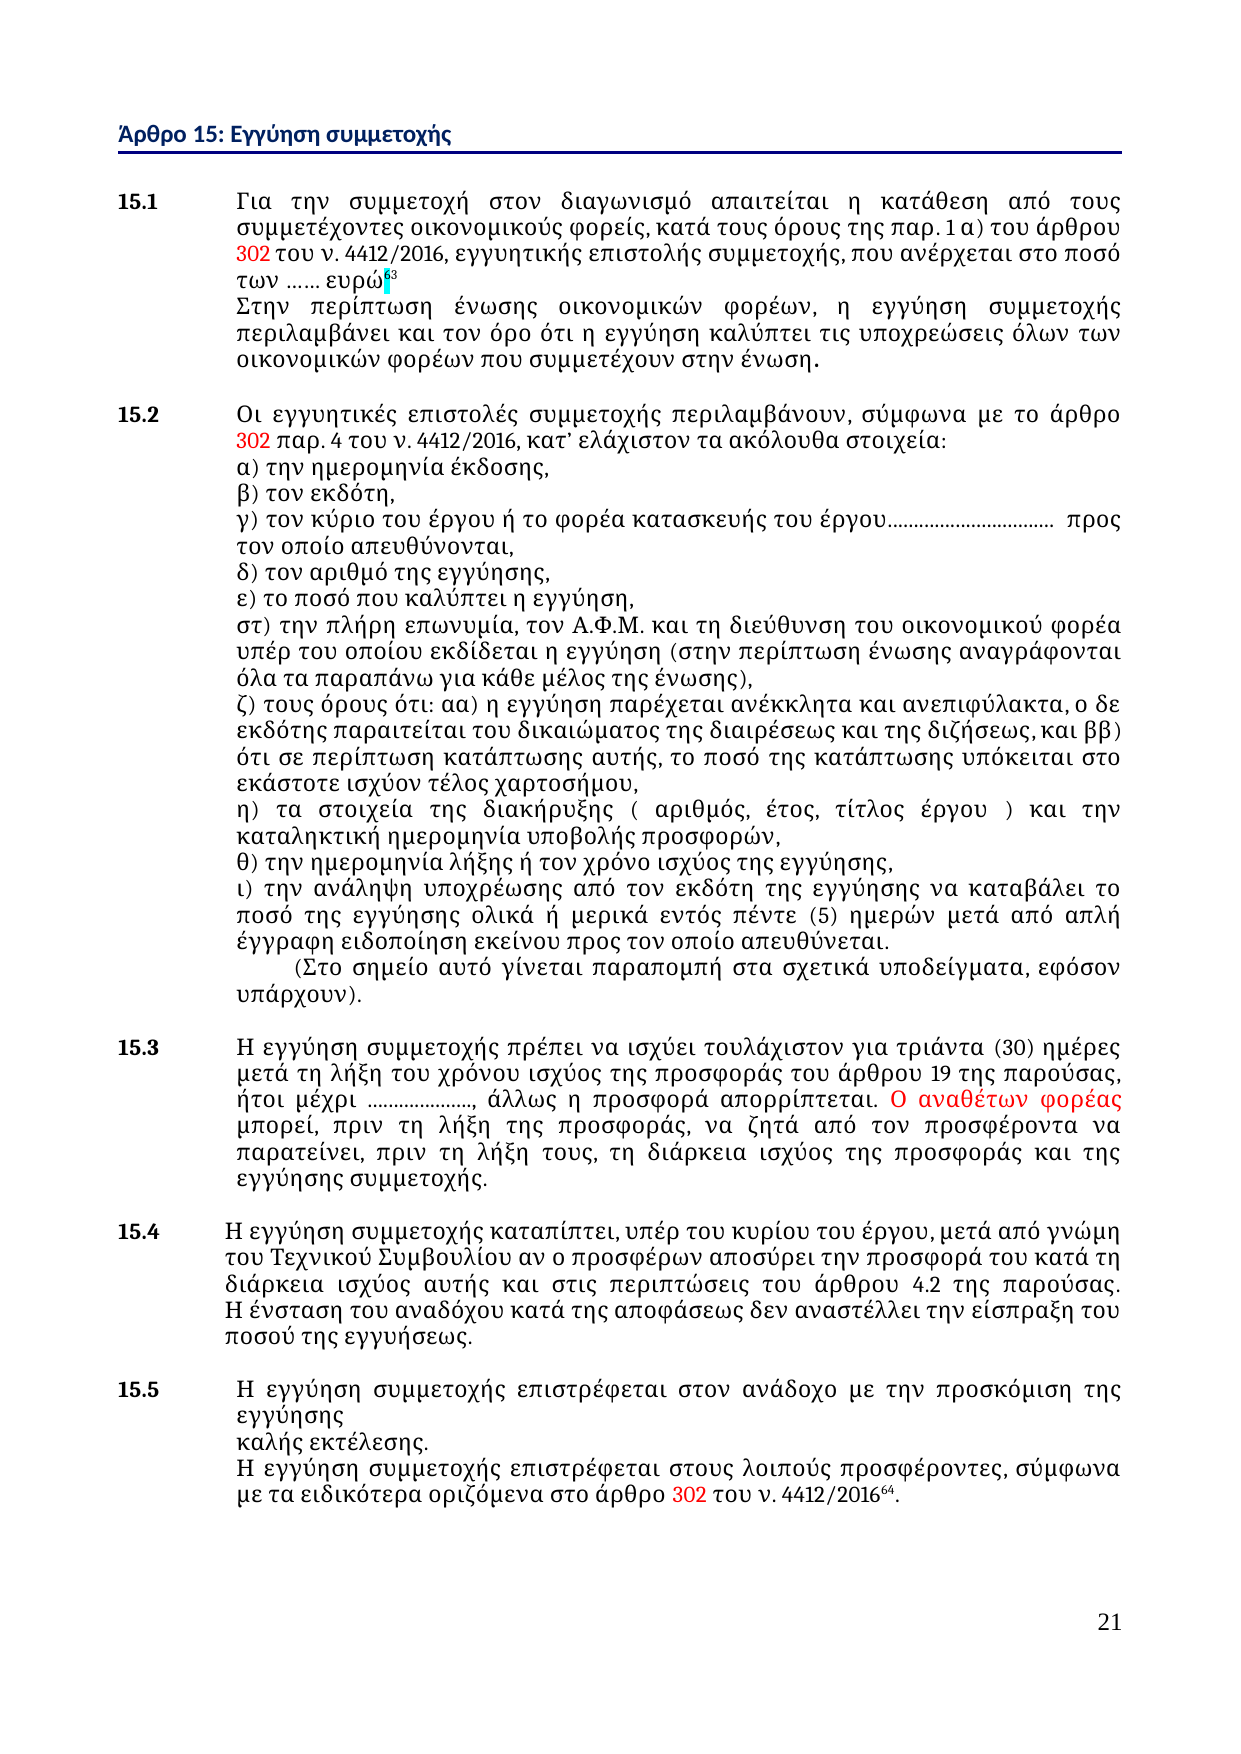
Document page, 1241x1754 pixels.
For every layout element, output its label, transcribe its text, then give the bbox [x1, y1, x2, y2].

text ι) την ανάληψη υποχρέωσης από τον εκδότη της εγγύησης να καταβάλει το ποσό της εγγύησης ολικά ή μερικά εντός πέντε (5) ημερών μετά από απλή έγγραφη ειδοποίηση εκείνου προς τον οποίο απευθύνεται. [118, 876, 1122, 955]
text γ) τον κύριο του έργου ή το φορέα κατασκευής του έργου................................ προς τον οποίο απευθύνονται, [118, 507, 1122, 560]
text ε) το ποσό που καλύπτει η εγγύηση, [118, 586, 1122, 613]
text η) τα στοιχεία της διακήρυξης ( αριθμός, έτος, τίτλος έργου ) και την καταληκτική ημερομηνία υποβολής προσφορών, [118, 797, 1122, 850]
text Στην περίπτωση ένωσης οικονομικών φορέων, η εγγύηση συμμετοχής περιλαμβάνει και τον όρο ότι η εγγύηση καλύπτει τις υποχρεώσεις όλων των οικονομικών φορέων που συμμετέχουν στην ένωση. [118, 294, 1122, 373]
text θ) την ημερομηνία λήξης ή τον χρόνο ισχύος της εγγύησης, [118, 850, 1122, 876]
text 15.2 Οι εγγυητικές επιστολές συμμετοχής περιλαμβάνουν, σύμφωνα με το άρθρο 302 παρ. 4 του ν. 4412/2016, κατ’ ελάχιστον τα ακόλουθα στοιχεία: [118, 402, 1122, 454]
text 15.1 Για την συμμετοχή στον διαγωνισμό απαιτείται η κατάθεση από τους συμμετέχοντες οικονομικούς φορείς, κατά τους όρους της παρ. 1 α) του άρθρου 302 του ν. 4412/2016, εγγυητικής επιστολής συμμετοχής, που ανέρχεται στο ποσό των …… ευρώ [118, 188, 1122, 294]
text α) την ημερομηνία έκδοσης, [118, 454, 1122, 481]
text Η εγγύηση συμμετοχής επιστρέφεται στους λοιπούς προσφέροντες, σύμφωνα με τα ειδικότερα οριζόμενα στο άρθρο 302 του ν. 4412/2016. [118, 1456, 1122, 1509]
text στ) την πλήρη επωνυμία, τον Α.Φ.Μ. και τη διεύθυνση του οικονομικού φορέα υπέρ του οποίου εκδίδεται η εγγύηση (στην περίπτωση ένωσης αναγράφονται όλα τα παραπάνω για κάθε μέλος της ένωσης), [118, 613, 1122, 692]
text β) τον εκδότη, [118, 481, 1122, 507]
text 15.3 Η εγγύηση συμμετοχής πρέπει να ισχύει τουλάχιστον για τριάντα (30) ημέρες μετά τη λήξη του χρόνου ισχύος της προσφοράς του άρθρου 19 της παρούσας, ήτοι μέχρι ...................., άλλως η προσφορά απορρίπτεται. Ο αναθέτων φορέας μπορεί, πριν τη λήξη της προσφοράς, να ζητά από τον προσφέροντα να παρατείνει, πριν τη λήξη τους, τη διάρκεια ισχύος της προσφοράς και της εγγύησης συμμετοχής. [118, 1034, 1122, 1192]
text 15.5 Η εγγύηση συμμετοχής επιστρέφεται στον ανάδοχο με την προσκόμιση της εγγύησης [118, 1377, 1122, 1429]
text δ) τον αριθμό της εγγύησης, [118, 560, 1122, 586]
text (Στο σημείο αυτό γίνεται παραπομπή στα σχετικά υποδείγματα, εφόσον υπάρχουν). [118, 955, 1122, 1008]
subtitle Άρθρο 15: Εγγύηση συμμετοχής [118, 118, 1122, 151]
text 15.4 Η εγγύηση συμμετοχής καταπίπτει, υπέρ του κυρίου του έργου, μετά από γνώμη του Τεχνικού Συμβουλίου αν ο προσφέρων αποσύρει την προσφορά του κατά τη διάρκεια ισχύος αυτής και στις περιπτώσεις του άρθρου 4.2 της παρούσας. Η ένσταση του αναδόχου κατά της αποφάσεως δεν αναστέλλει την είσπραξη του ποσού της εγγυήσεως. [118, 1219, 1122, 1351]
text καλής εκτέλεσης. [118, 1429, 1122, 1456]
text ζ) τους όρους ότι: αα) η εγγύηση παρέχεται ανέκκλητα και ανεπιφύλακτα, ο δε εκδότης παραιτείται του δικαιώματος της διαιρέσεως και της διζήσεως, και ββ) ότι σε περίπτωση κατάπτωσης αυτής, το ποσό της κατάπτωσης υπόκειται στο εκάστοτε ισχύον τέλος χαρτοσήμου, [118, 692, 1122, 797]
